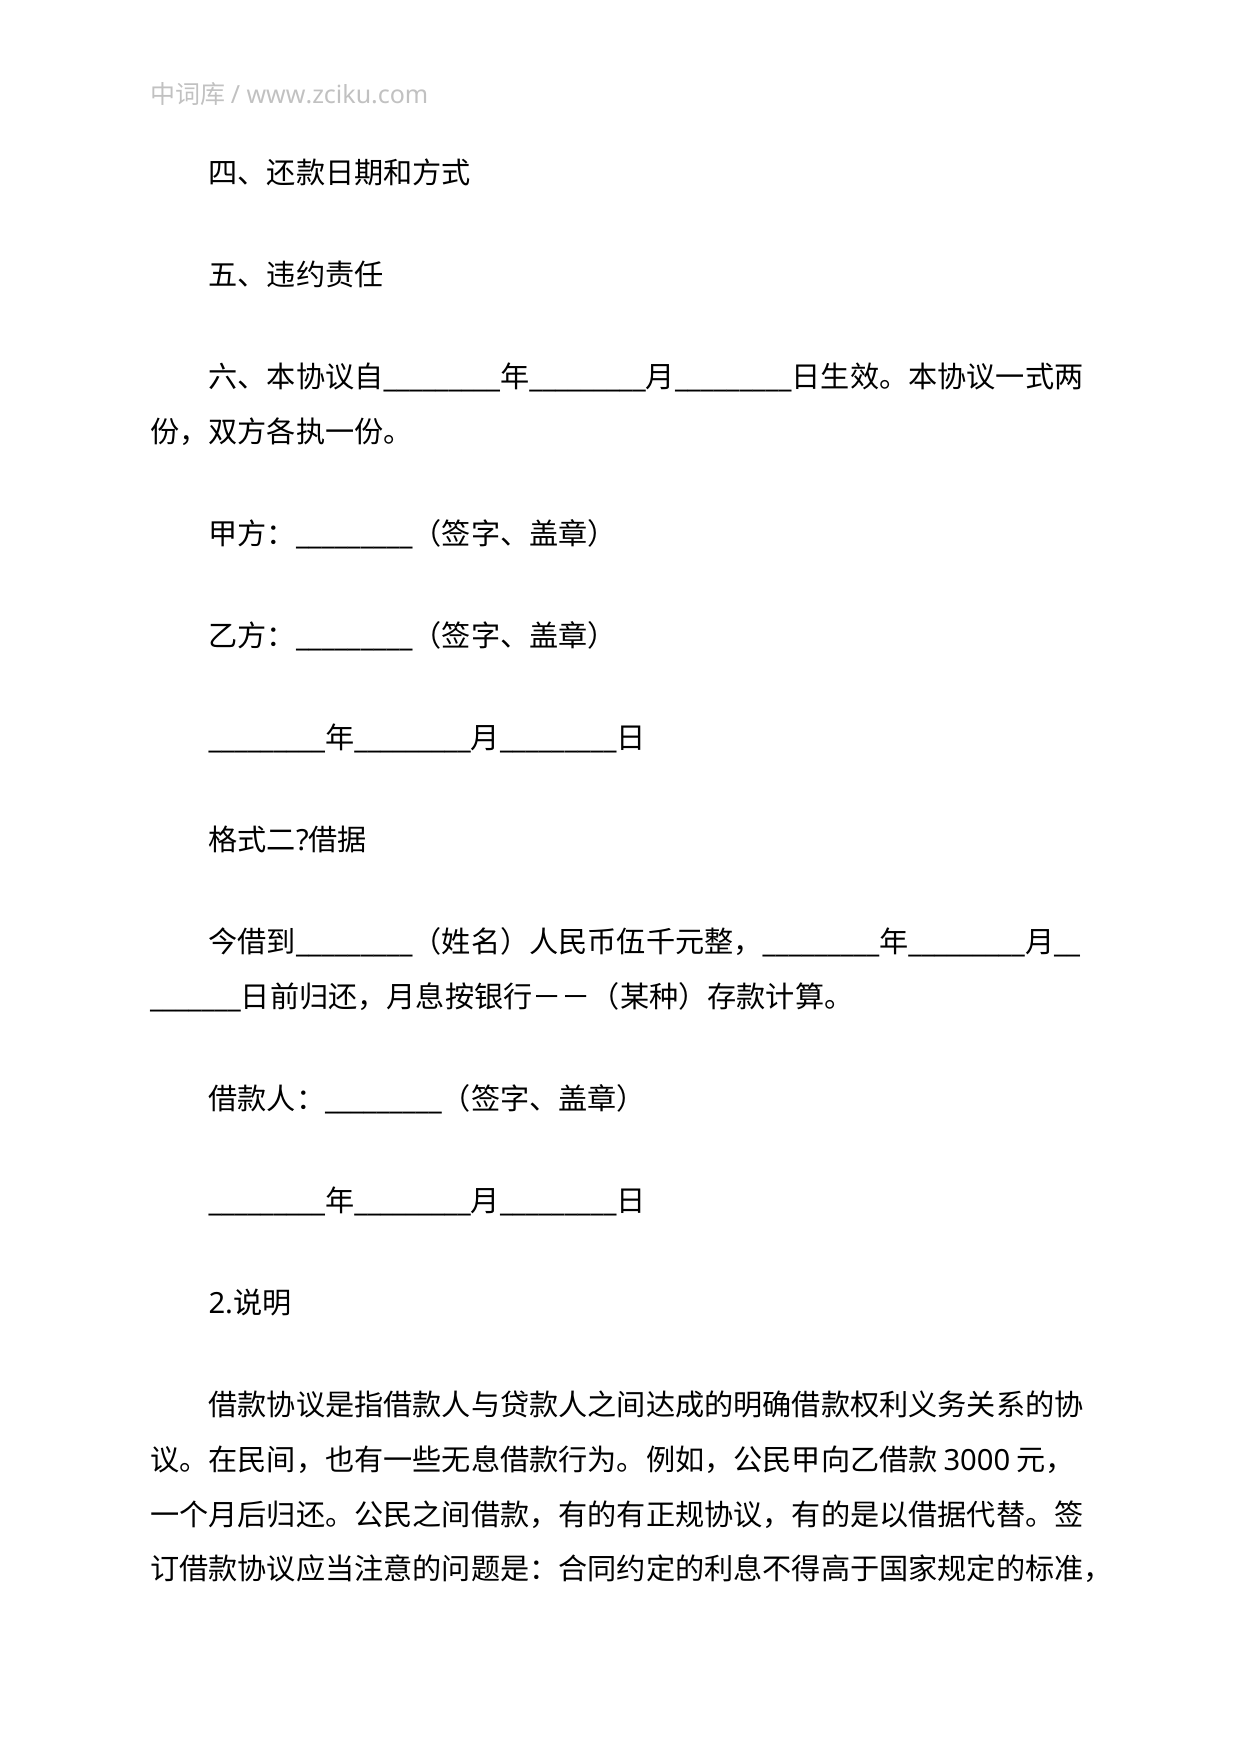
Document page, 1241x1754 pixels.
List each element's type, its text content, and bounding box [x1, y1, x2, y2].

text 今借到_________（姓名）人民币伍千元整，_________年_________月_________日前归还，月息按银行－－（某种）存款计算。 [150, 918, 1090, 1016]
text _________年_________月_________日 [150, 714, 1090, 757]
text 六、本协议自_________年_________月_________日生效。本协议一式两份，双方各执一份。 [150, 353, 1090, 451]
text 甲方：_________（签字、盖章） [150, 510, 1090, 553]
text 乙方：_________（签字、盖章） [150, 612, 1090, 655]
text 2.说明 [150, 1279, 1090, 1322]
text 五、违约责任 [150, 252, 1090, 294]
text 四、还款日期和方式 [150, 150, 1090, 192]
text 格式二?借据 [150, 816, 1090, 859]
text 借款人：_________（签字、盖章） [150, 1075, 1090, 1118]
text _________年_________月_________日 [150, 1177, 1090, 1219]
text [150, 1381, 1090, 1588]
